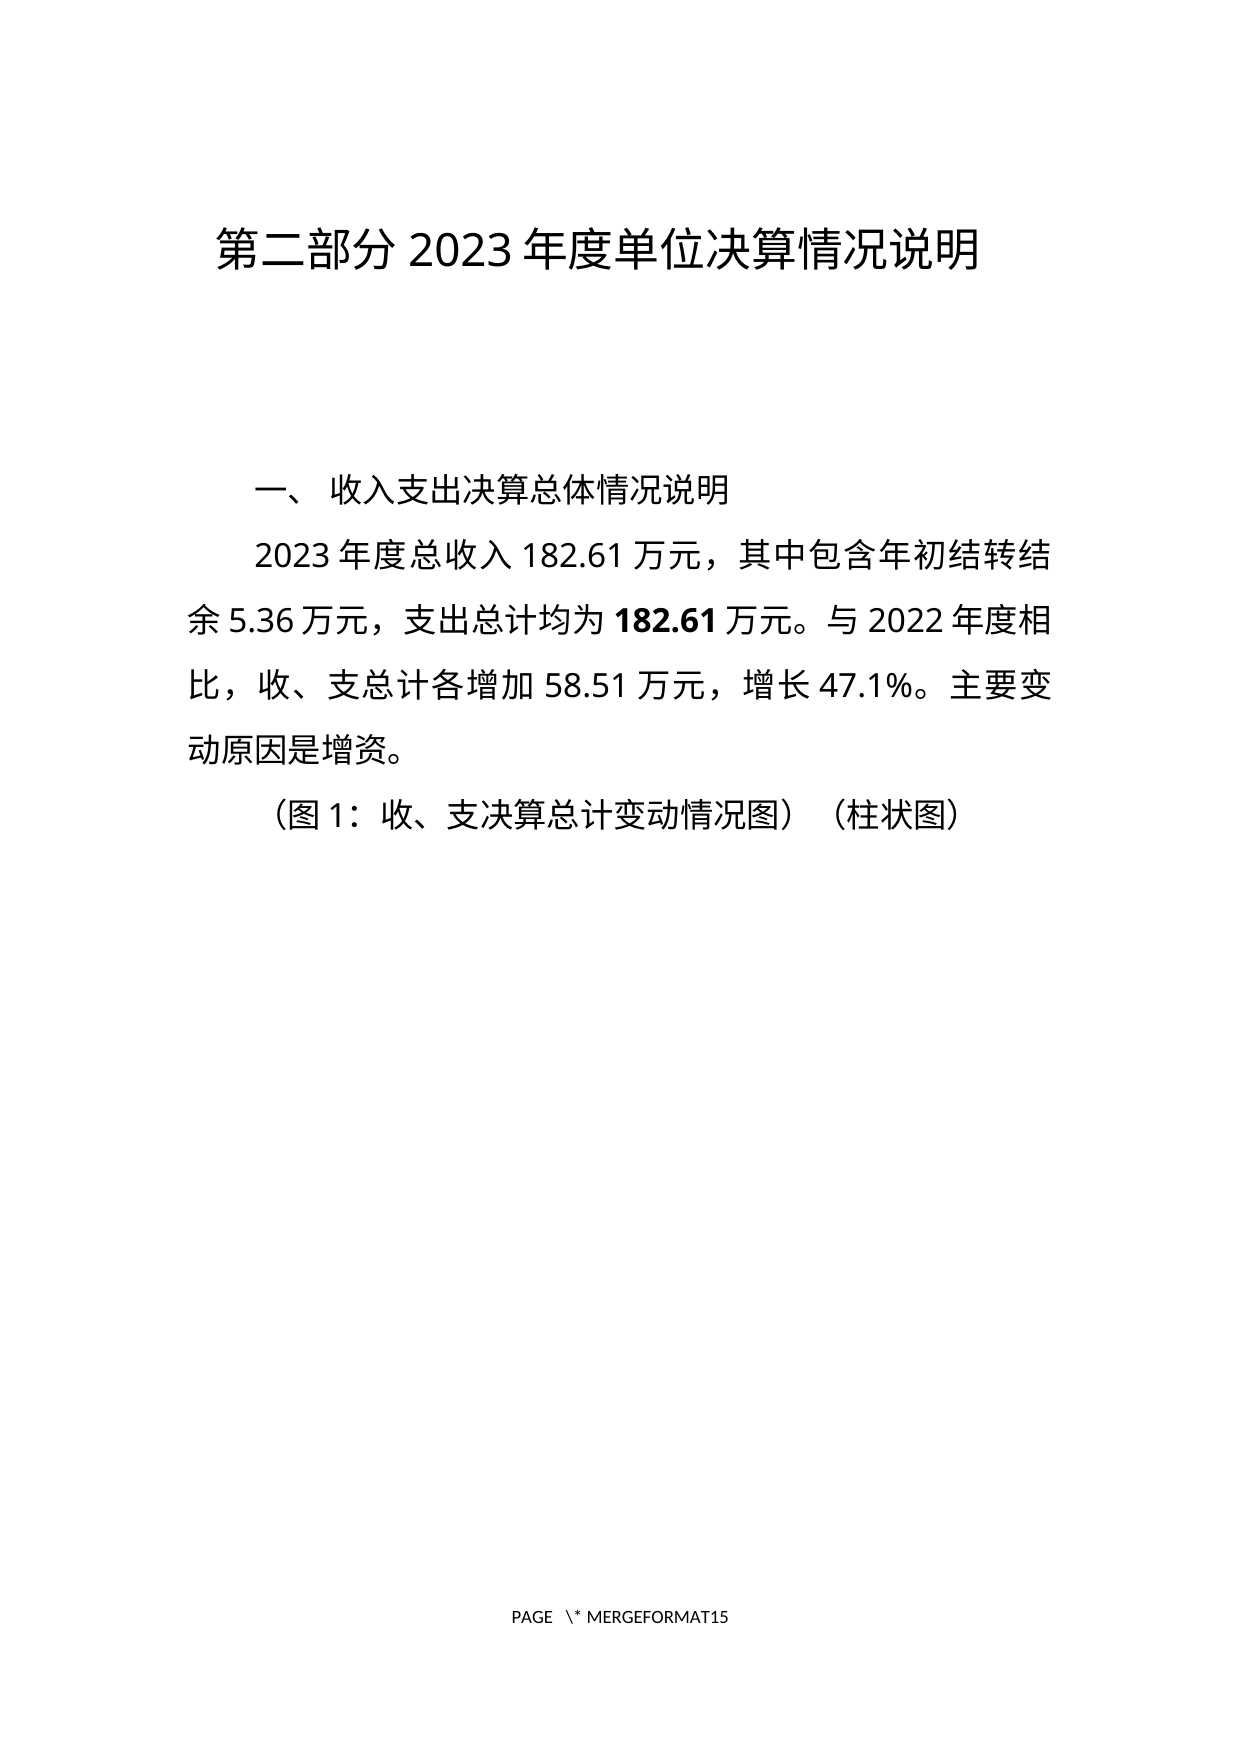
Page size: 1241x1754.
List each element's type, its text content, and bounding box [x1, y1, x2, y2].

text 2023年度总收入182.61万元，其中包含年初结转结余5.36万元，支出总计均为182.61万元。与2022年度相比，收、支总计各增加58.51万元，增长47.1%。主要变动原因是增资。 [187, 521, 1053, 781]
subtitle 第二部分 2023年度单位决算情况说明 [187, 197, 1007, 295]
list 收入支出决算总体情况说明 [254, 456, 1053, 521]
text （图1：收、支决算总计变动情况图）（柱状图） [187, 781, 1053, 846]
